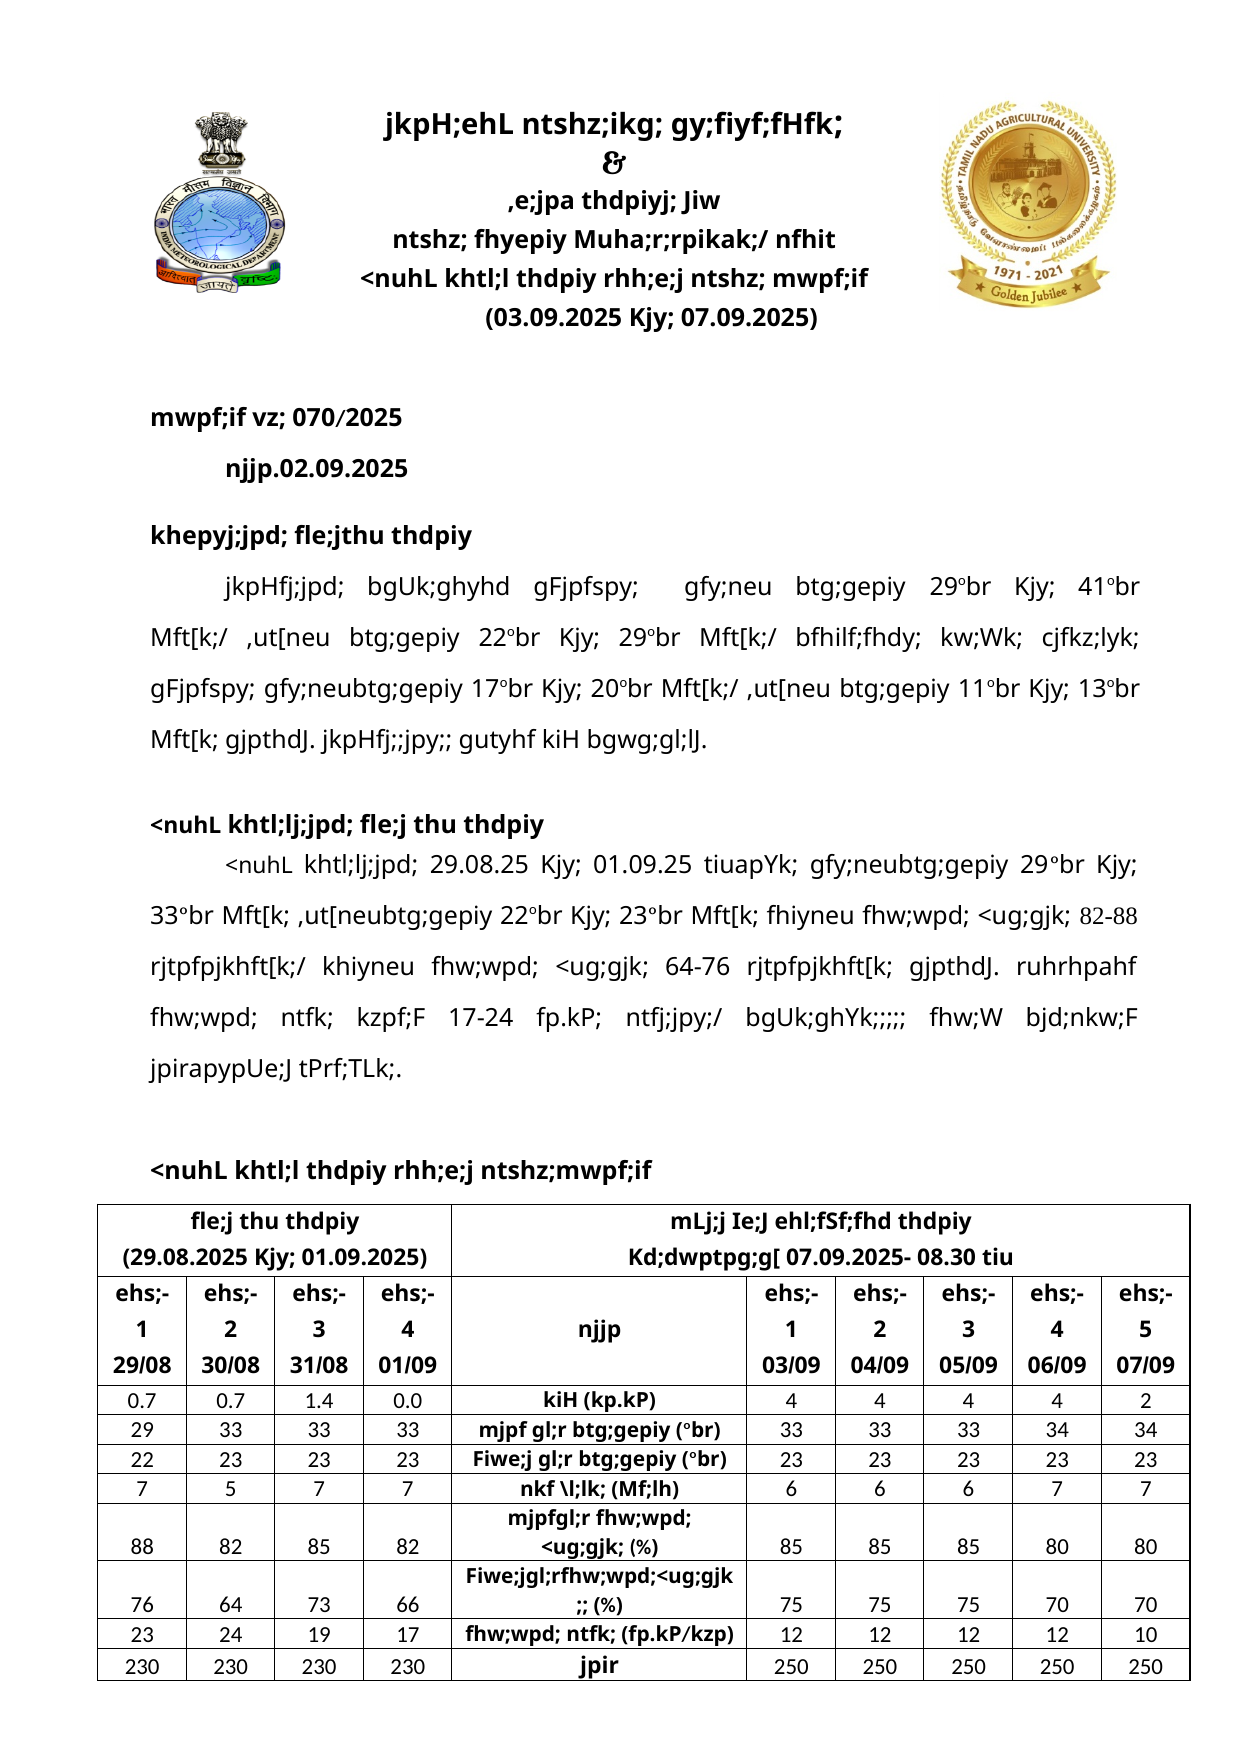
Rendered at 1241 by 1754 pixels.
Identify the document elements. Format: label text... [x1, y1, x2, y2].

table_cell 34 [1013, 1415, 1101, 1443]
table_cell 70 [1013, 1561, 1101, 1618]
table_cell 12 [747, 1619, 835, 1648]
table_cell ehs;-5 07/09 [1102, 1277, 1189, 1384]
table_cell 66 [364, 1561, 451, 1618]
table_cell 19 [275, 1619, 363, 1648]
table_cell ehs;-2 30/08 [187, 1277, 274, 1384]
table_cell 85 [275, 1504, 363, 1560]
table_cell 33 [747, 1415, 835, 1443]
table_cell 17 [364, 1619, 451, 1648]
table_cell 29 [98, 1415, 186, 1443]
table_cell ehs;-3 31/08 [275, 1277, 363, 1384]
table_cell 23 [364, 1445, 451, 1473]
table_cell 80 [1013, 1504, 1101, 1560]
table_cell mjpfgl;r fhw;wpd; <ug;gjk; (%) [452, 1504, 746, 1560]
table_cell 4 [747, 1386, 835, 1414]
table_cell 23 [1102, 1445, 1189, 1473]
table_cell 75 [924, 1561, 1012, 1618]
table_cell 23 [187, 1445, 274, 1473]
table_cell 230 [187, 1649, 274, 1680]
table_cell ehs;-3 05/09 [924, 1277, 1012, 1384]
text <nuhL khtl;lj;jpd; 29.08.25 Kjy; 01.09.25 tiuapYk; gfy;neubtg;gepiy 29°br Kjy; 33°br Mft[k; ,ut[neubtg;gepiy 22obr Kjy; 23°br Mft[k; fhiyneu fhw;wpd; <ug;gjk; 82-88 rjtpfpjkhft[k;/ khiyneu fhw;wpd; <ug;gjk; 64-76 rjtpfpjkhft[k; gjpthdJ. ruhrhpahf fhw;wpd; ntfk; kzpf;F 17-24 fp.kP; ntfj;jpy;/ bgUk;ghYk;;;;; fhw;W bjd;nkw;F jpirapypUe;J tPrf;TLk;. [150, 846, 1138, 1084]
table_cell 12 [1013, 1619, 1101, 1648]
text khepyj;jpd; fle;jthu thdpiy [150, 518, 1138, 552]
table_header [928, 59, 1129, 348]
table_cell 250 [747, 1649, 835, 1680]
table_cell ehs;-1 03/09 [747, 1277, 835, 1384]
table_cell 23 [275, 1445, 363, 1473]
table_cell ehs;-4 01/09 [364, 1277, 451, 1384]
table_cell 75 [836, 1561, 923, 1618]
table_cell 0.7 [187, 1386, 274, 1414]
table_cell 23 [98, 1619, 186, 1648]
table_cell 76 [98, 1561, 186, 1618]
table_cell 7 [364, 1474, 451, 1502]
table_header jkpH;ehL ntshz;ikg; gy;fiyf;fHfk; & ,e;jpa thdpiyj; Jiw ntshz; fhyepiy Muha;r;rpikak;/ nfhit <nuhL khtl;l thdpiy rhh;e;j ntshz; mwpf;if (03.09.2025 Kjy; 07.09.2025) [300, 59, 928, 348]
table_cell fhw;wpd; ntfk; (fp.kP/kzp) [452, 1619, 746, 1648]
table_cell 82 [187, 1504, 274, 1560]
table_cell ehs;-4 06/09 [1013, 1277, 1101, 1384]
table_cell 24 [187, 1619, 274, 1648]
table_header mLj;j Ie;J ehl;fSf;fhd thdpiy Kd;dwptpg;g[ 07.09.2025- 08.30 tiu [452, 1205, 1189, 1276]
table_cell 33 [364, 1415, 451, 1443]
table_cell 10 [1102, 1619, 1189, 1648]
table_cell 250 [924, 1649, 1012, 1680]
text <nuhL khtl;l thdpiy rhh;e;j ntshz;mwpf;if [150, 1152, 1138, 1187]
picture [939, 92, 1118, 312]
table_cell mjpf gl;r btg;gepiy (°br) [452, 1415, 746, 1443]
table_cell njjp [452, 1277, 746, 1384]
table_cell 7 [1013, 1474, 1101, 1502]
table_cell 85 [836, 1504, 923, 1560]
table_cell 33 [275, 1415, 363, 1443]
table_cell 230 [275, 1649, 363, 1680]
table_cell 23 [1013, 1445, 1101, 1473]
text <nuhL khtl;lj;jpd; fle;j thu thdpiy [150, 807, 1140, 841]
picture [150, 111, 289, 293]
table_cell 22 [98, 1445, 186, 1473]
table_cell 230 [98, 1649, 186, 1680]
table_cell 80 [1102, 1504, 1189, 1560]
table_cell Fiwe;jgl;rfhw;wpd;<ug;gjk;; (%) [452, 1561, 746, 1618]
table_cell 7 [1102, 1474, 1189, 1502]
table_cell 33 [924, 1415, 1012, 1443]
table_cell ehs;-2 04/09 [836, 1277, 923, 1384]
table_cell 12 [924, 1619, 1012, 1648]
table_cell 6 [747, 1474, 835, 1502]
table_cell 23 [836, 1445, 923, 1473]
table_header [139, 59, 300, 348]
table_cell 75 [747, 1561, 835, 1618]
table_cell 85 [924, 1504, 1012, 1560]
table_cell 23 [924, 1445, 1012, 1473]
table_cell 73 [275, 1561, 363, 1618]
table_cell 0.0 [364, 1386, 451, 1414]
table_cell 6 [836, 1474, 923, 1502]
table_cell 82 [364, 1504, 451, 1560]
table_cell 2 [1102, 1386, 1189, 1414]
table_cell 1.4 [275, 1386, 363, 1414]
table_cell 4 [836, 1386, 923, 1414]
table_cell 5 [187, 1474, 274, 1502]
table_cell kiH (kp.kP) [452, 1386, 746, 1414]
table_cell 230 [364, 1649, 451, 1680]
table_cell 6 [924, 1474, 1012, 1502]
table_cell jpir [452, 1649, 746, 1680]
table_cell 250 [836, 1649, 923, 1680]
table_cell 7 [98, 1474, 186, 1502]
table_cell 4 [1013, 1386, 1101, 1414]
table_cell 7 [275, 1474, 363, 1502]
table_cell 85 [747, 1504, 835, 1560]
table_cell 250 [1102, 1649, 1189, 1680]
text jkpHfj;jpd; bgUk;ghyhd gFjpfspy; gfy;neu btg;gepiy 29obr Kjy; 41obr Mft[k;/ ,ut[neu btg;gepiy 22obr Kjy; 29obr Mft[k;/ bfhilf;fhdy; kw;Wk; cjfkz;lyk; gFjpfspy; gfy;neubtg;gepiy 17obr Kjy; 20obr Mft[k;/ ,ut[neu btg;gepiy 11obr Kjy; 13obr Mft[k; gjpthdJ. jkpHfj;;jpy;; gutyhf kiH bgwg;gl;lJ. [150, 569, 1140, 756]
table_cell 250 [1013, 1649, 1101, 1680]
table_cell nkf \l;lk; (Mf;lh) [452, 1474, 746, 1502]
table_cell 64 [187, 1561, 274, 1618]
table_cell 12 [836, 1619, 923, 1648]
text mwpf;if vz; 070/2025 njjp.02.09.2025 [150, 399, 1138, 484]
table_cell 23 [747, 1445, 835, 1473]
table_cell 33 [187, 1415, 274, 1443]
table_cell 70 [1102, 1561, 1189, 1618]
table_cell ehs;-1 29/08 [98, 1277, 186, 1384]
table_cell 34 [1102, 1415, 1189, 1443]
table_cell 0.7 [98, 1386, 186, 1414]
table_cell Fiwe;j gl;r btg;gepiy (°br) [452, 1445, 746, 1473]
table_cell 4 [924, 1386, 1012, 1414]
table_cell 33 [836, 1415, 923, 1443]
table_cell 88 [98, 1504, 186, 1560]
table_header fle;j thu thdpiy (29.08.2025 Kjy; 01.09.2025) [98, 1205, 451, 1276]
